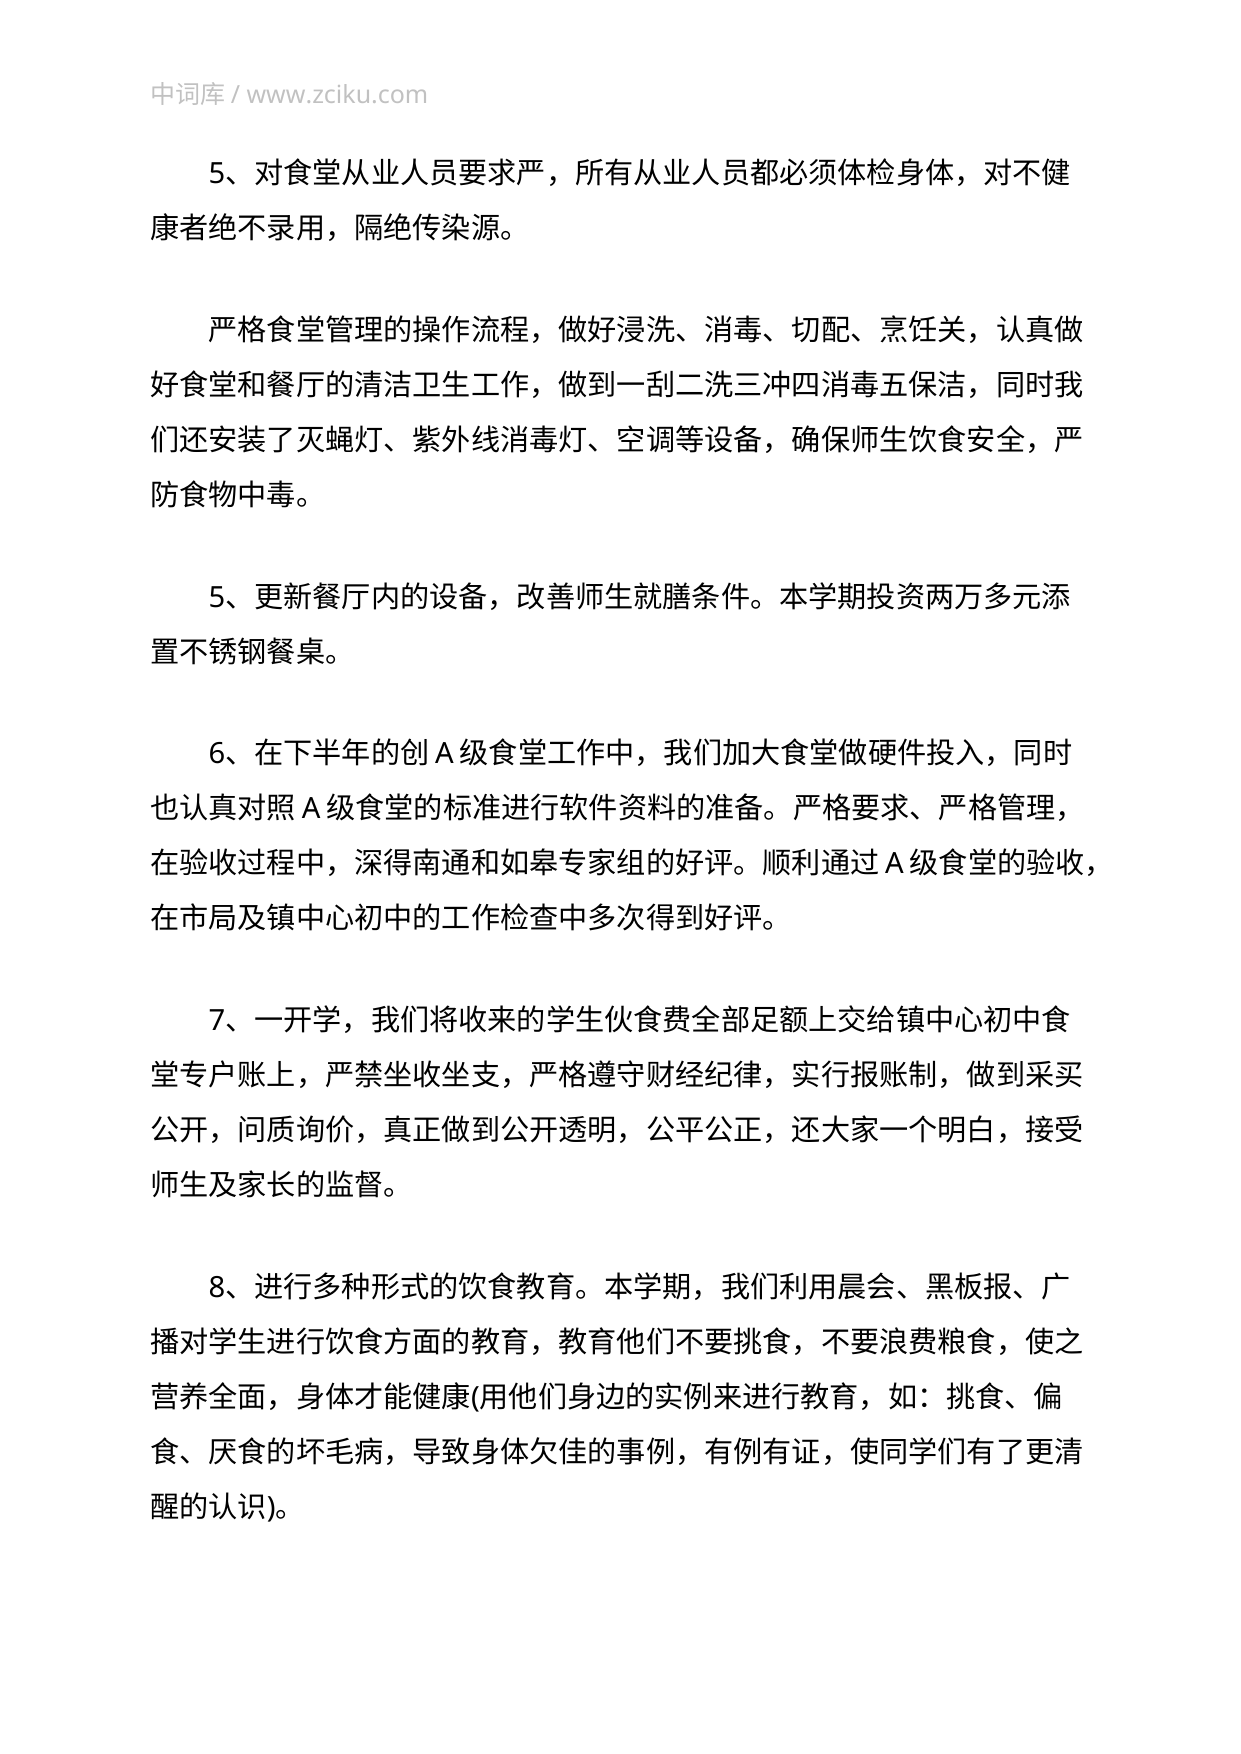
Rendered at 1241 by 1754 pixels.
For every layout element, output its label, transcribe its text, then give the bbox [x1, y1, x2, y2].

text 8、进行多种形式的饮食教育。本学期，我们利用晨会、黑板报、广播对学生进行饮食方面的教育，教育他们不要挑食，不要浪费粮食，使之营养全面，身体才能健康(用他们身边的实例来进行教育，如：挑食、偏食、厌食的坏毛病，导致身体欠佳的事例，有例有证，使同学们有了更清醒的认识)。 [150, 1263, 1090, 1526]
text 严格食堂管理的操作流程，做好浸洗、消毒、切配、烹饪关，认真做好食堂和餐厅的清洁卫生工作，做到一刮二洗三冲四消毒五保洁，同时我们还安装了灭蝇灯、紫外线消毒灯、空调等设备，确保师生饮食安全，严防食物中毒。 [150, 307, 1090, 514]
text 6、在下半年的创A级食堂工作中，我们加大食堂做硬件投入，同时也认真对照A级食堂的标准进行软件资料的准备。严格要求、严格管理，在验收过程中，深得南通和如皋专家组的好评。顺利通过A级食堂的验收，在市局及镇中心初中的工作检查中多次得到好评。 [150, 730, 1090, 937]
text 5、更新餐厅内的设备，改善师生就膳条件。本学期投资两万多元添置不锈钢餐桌。 [150, 573, 1090, 671]
text 7、一开学，我们将收来的学生伙食费全部足额上交给镇中心初中食堂专户账上，严禁坐收坐支，严格遵守财经纪律，实行报账制，做到采买公开，问质询价，真正做到公开透明，公平公正，还大家一个明白，接受师生及家长的监督。 [150, 997, 1090, 1204]
text 5、对食堂从业人员要求严，所有从业人员都必须体检身体，对不健康者绝不录用，隔绝传染源。 [150, 150, 1090, 247]
